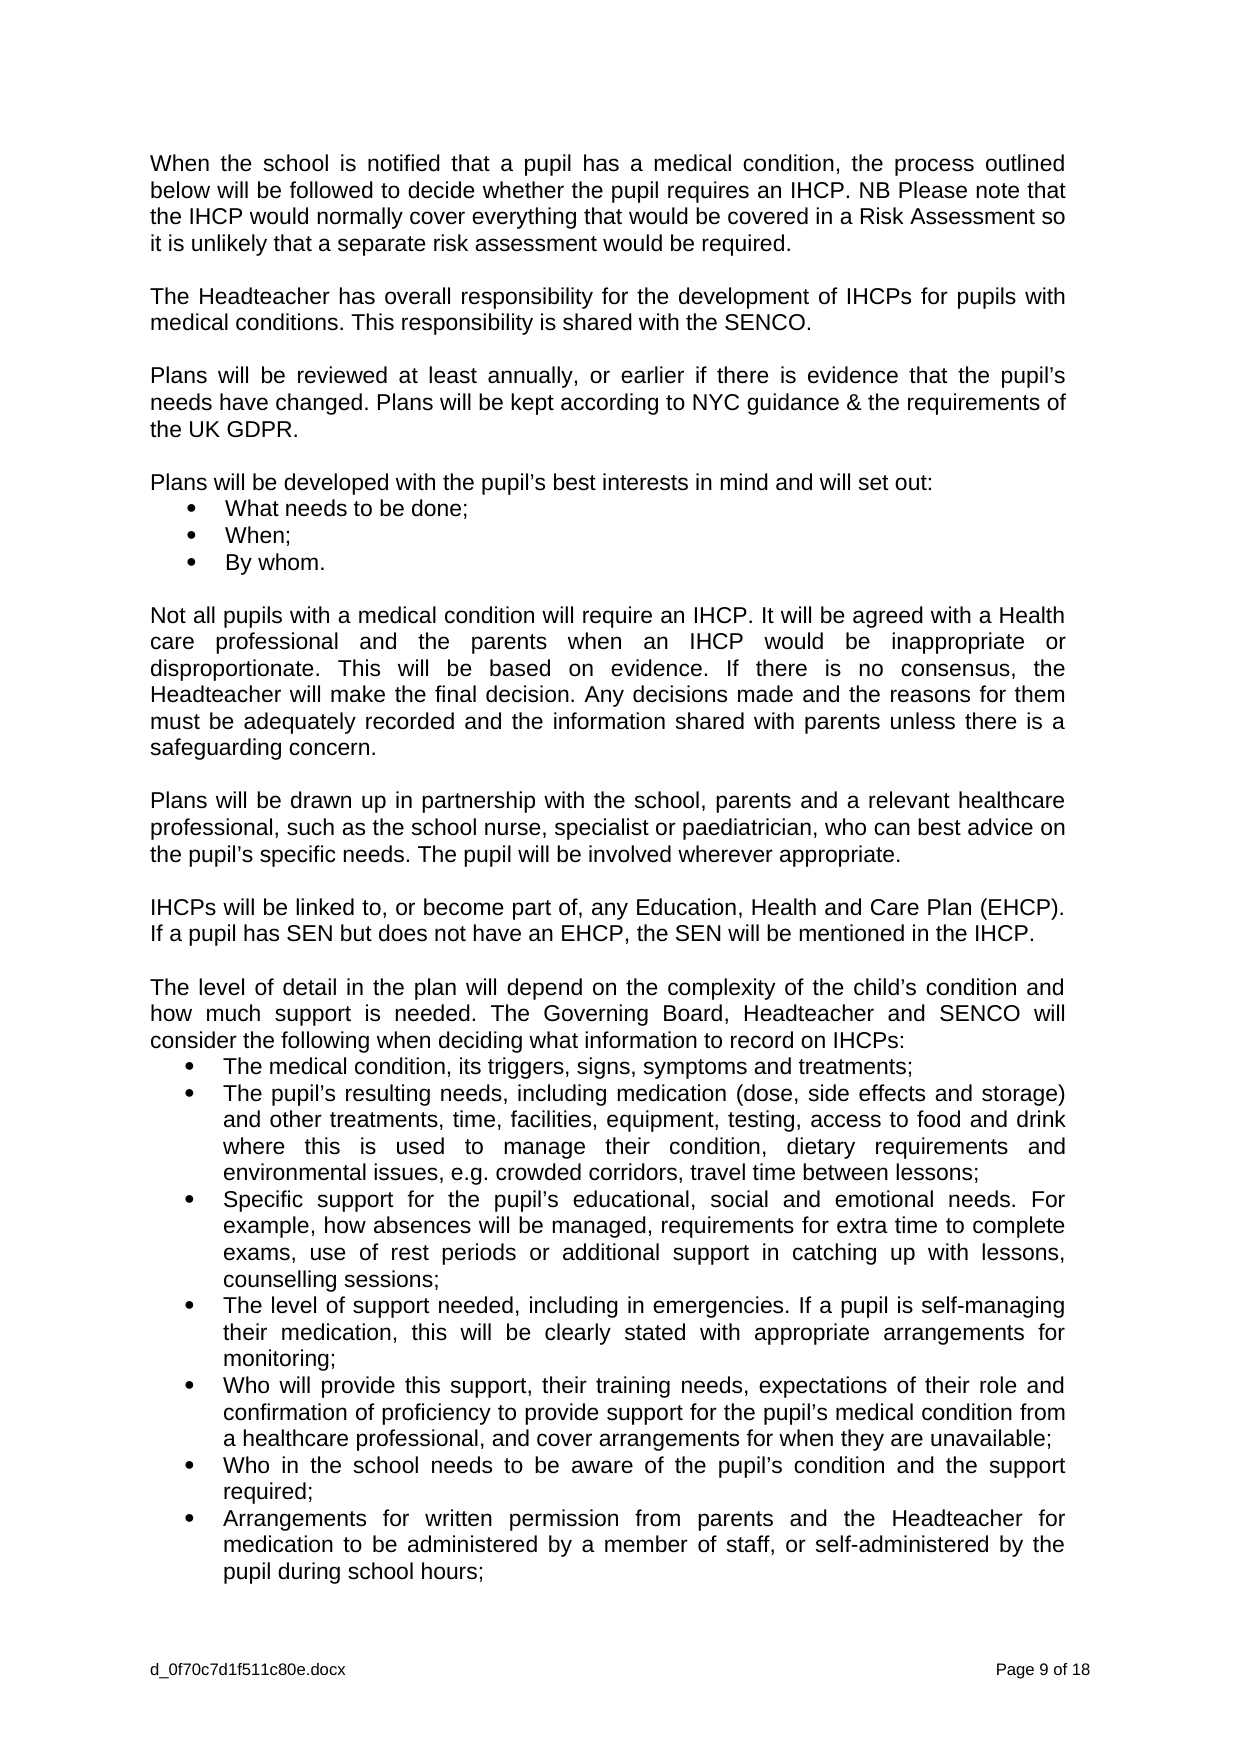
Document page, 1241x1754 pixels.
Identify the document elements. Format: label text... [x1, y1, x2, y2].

list The pupil’s resulting needs, including medication (dose, side effects and storage) and other treatments, time, facilities, equipment, testing, access to food and drink where this is used to manage their condition, dietary requirements and environmental issues, e.g. crowded corridors, travel time between lessons; [185, 1080, 1067, 1186]
list The level of support needed, including in emergencies. If a pupil is self-managing their medication, this will be clearly stated with appropriate arrangements for monitoring; [185, 1292, 1067, 1372]
text The level of detail in the plan will depend on the complexity of the child’s condition and how much support is needed. The Governing Board, Headteacher and SENCO will consider the following when deciding what information to record on IHCPs: [150, 973, 1067, 1053]
list What needs to be done; [187, 495, 1067, 522]
list Arrangements for written permission from parents and the Headteacher for medication to be administered by a member of staff, or self-administered by the pupil during school hours; [185, 1505, 1067, 1584]
text Plans will be reviewed at least annually, or earlier if there is evidence that the pupil’s needs have changed. Plans will be kept according to NYC guidance & the requirements of the UK GDPR. [150, 362, 1067, 442]
text Not all pupils with a medical condition will require an IHCP. It will be agreed with a Health care professional and the parents when an IHCP would be inappropriate or disproportionate. This will be based on evidence. If there is no consensus, the Headteacher will make the final decision. Any decisions made and the reasons for them must be adequately recorded and the information shared with parents unless there is a safeguarding concern. [150, 602, 1067, 761]
text Plans will be developed with the pupil’s best interests in mind and will set out: [150, 469, 1067, 495]
text Plans will be drawn up in partnership with the school, parents and a relevant healthcare professional, such as the school nurse, specialist or paediatrician, who can best advice on the pupil’s specific needs. The pupil will be involved wherever appropriate. [150, 787, 1067, 867]
text When the school is notified that a pupil has a medical condition, the process outlined below will be followed to decide whether the pupil requires an IHCP. NB Please note that the IHCP would normally cover everything that would be covered in a Risk Assessment so it is unlikely that a separate risk assessment would be required. [150, 150, 1067, 256]
list Who will provide this support, their training needs, expectations of their role and confirmation of proficiency to provide support for the pupil’s medical condition from a healthcare professional, and cover arrangements for when they are unavailable; [185, 1372, 1067, 1451]
list Who in the school needs to be aware of the pupil’s condition and the support required; [185, 1452, 1067, 1504]
list When; [187, 522, 1067, 548]
list By whom. [187, 548, 1067, 575]
list Specific support for the pupil’s educational, social and emotional needs. For example, how absences will be managed, requirements for extra time to complete exams, use of rest periods or additional support in catching up with lessons, counselling sessions; [185, 1186, 1067, 1292]
text The Headteacher has overall responsibility for the development of IHCPs for pupils with medical conditions. This responsibility is shared with the SENCO. [150, 283, 1067, 336]
text IHCPs will be linked to, or become part of, any Education, Health and Care Plan (EHCP). If a pupil has SEN but does not have an EHCP, the SEN will be mentioned in the IHCP. [150, 894, 1067, 947]
list The medical condition, its triggers, signs, symptoms and treatments; [185, 1053, 1067, 1079]
